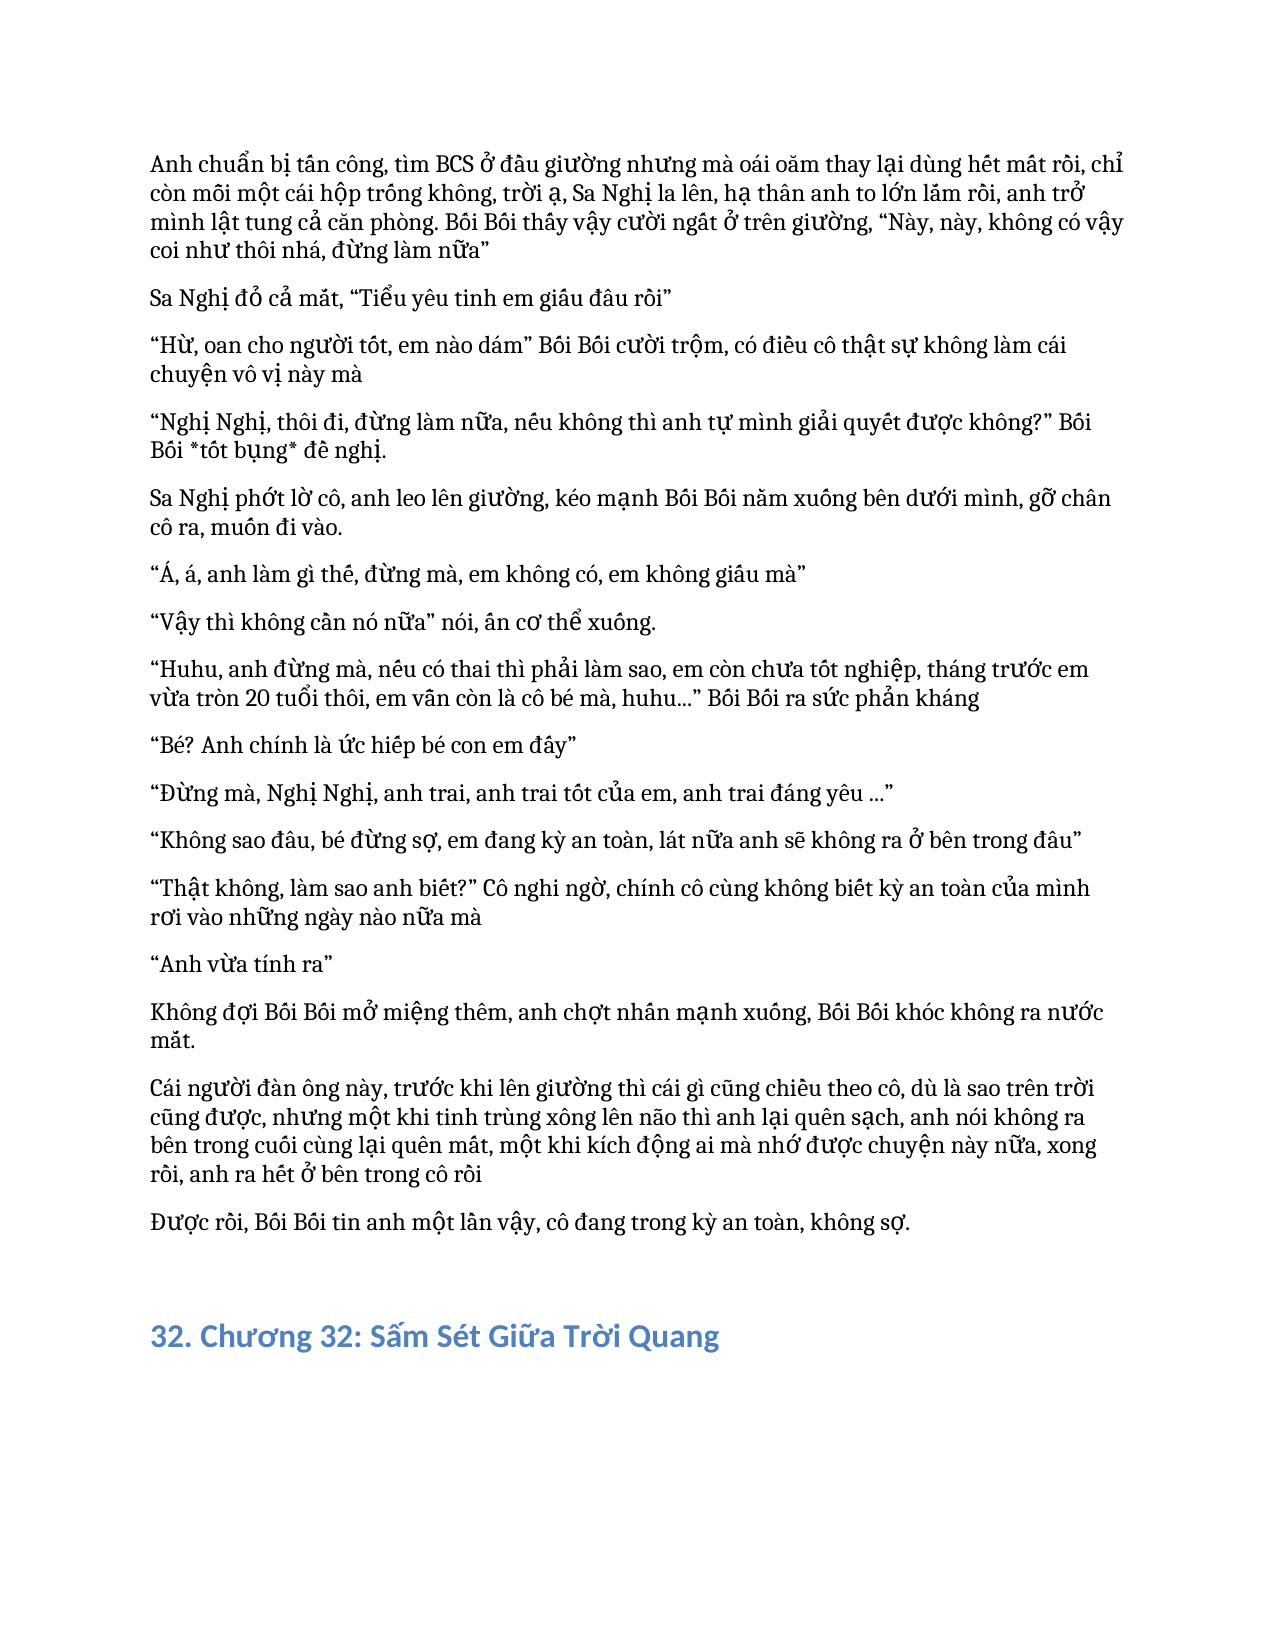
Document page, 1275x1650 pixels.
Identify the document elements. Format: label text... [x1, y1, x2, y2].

text Sa Nghị đỏ cả mắt, “Tiểu yêu tinh em giấu đâu rồi” [150, 284, 1125, 312]
text Không đợi Bối Bối mở miệng thêm, anh chợt nhấn mạnh xuống, Bối Bối khóc không ra nước mắt. [150, 997, 1125, 1055]
text “Huhu, anh đừng mà, nếu có thai thì phải làm sao, em còn chưa tốt nghiệp, tháng trước em vừa tròn 20 tuổi thôi, em vẫn còn là cô bé mà, huhu...” Bối Bối ra sức phản kháng [150, 655, 1125, 712]
text “Bé? Anh chính là ức hiếp bé con em đấy” [150, 731, 1125, 760]
text “Á, á, anh làm gì thế, đừng mà, em không có, em không giấu mà” [150, 560, 1125, 589]
text “Thật không, làm sao anh biết?” Cô nghi ngờ, chính cô cùng không biết kỳ an toàn của mình rơi vào những ngày nào nữa mà [150, 874, 1125, 931]
text Anh chuẩn bị tấn công, tìm BCS ở đầu giường nhưng mà oái oăm thay lại dùng hết mất rồi, chỉ còn mỗi một cái hộp trống không, trời ạ, Sa Nghị la lên, hạ thân anh to lớn lắm rồi, anh trở mình lật tung cả căn phòng. Bối Bối thấy vậy cười ngất ở trên giường, “Này, này, không có vậy coi như thôi nhá, đừng làm nữa” [150, 150, 1125, 265]
text Được rồi, Bối Bối tin anh một lần vậy, cô đang trong kỳ an toàn, không sợ. [150, 1207, 1125, 1294]
text Sa Nghị phớt lờ cô, anh leo lên giường, kéo mạnh Bối Bối nằm xuống bên dưới mình, gỡ chân cô ra, muốn đi vào. [150, 484, 1125, 541]
text Cái người đàn ông này, trước khi lên giường thì cái gì cũng chiều theo cô, dù là sao trên trời cũng được, nhưng một khi tinh trùng xông lên não thì anh lại quên sạch, anh nói không ra bên trong cuối cùng lại quên mất, một khi kích động ai mà nhớ được chuyện này nữa, xong rồi, anh ra hết ở bên trong cô rồi [150, 1074, 1125, 1189]
text “Anh vừa tính ra” [150, 950, 1125, 979]
text “Không sao đâu, bé đừng sợ, em đang kỳ an toàn, lát nữa anh sẽ không ra ở bên trong đâu” [150, 826, 1125, 855]
subtitle 32. Chương 32: Sấm Sét Giữa Trời Quang [150, 1314, 1125, 1355]
text “Hừ, oan cho người tốt, em nào dám” Bối Bối cười trộm, có điều cô thật sự không làm cái chuyện vô vị này mà [150, 331, 1125, 389]
text “Nghị Nghị, thôi đi, đừng làm nữa, nếu không thì anh tự mình giải quyết được không?” Bối Bối *tốt bụng* đề nghị. [150, 407, 1125, 465]
text “Vậy thì không cần nó nữa” nói, ấn cơ thể xuống. [150, 607, 1125, 636]
text “Đừng mà, Nghị Nghị, anh trai, anh trai tốt của em, anh trai đáng yêu ...” [150, 779, 1125, 807]
